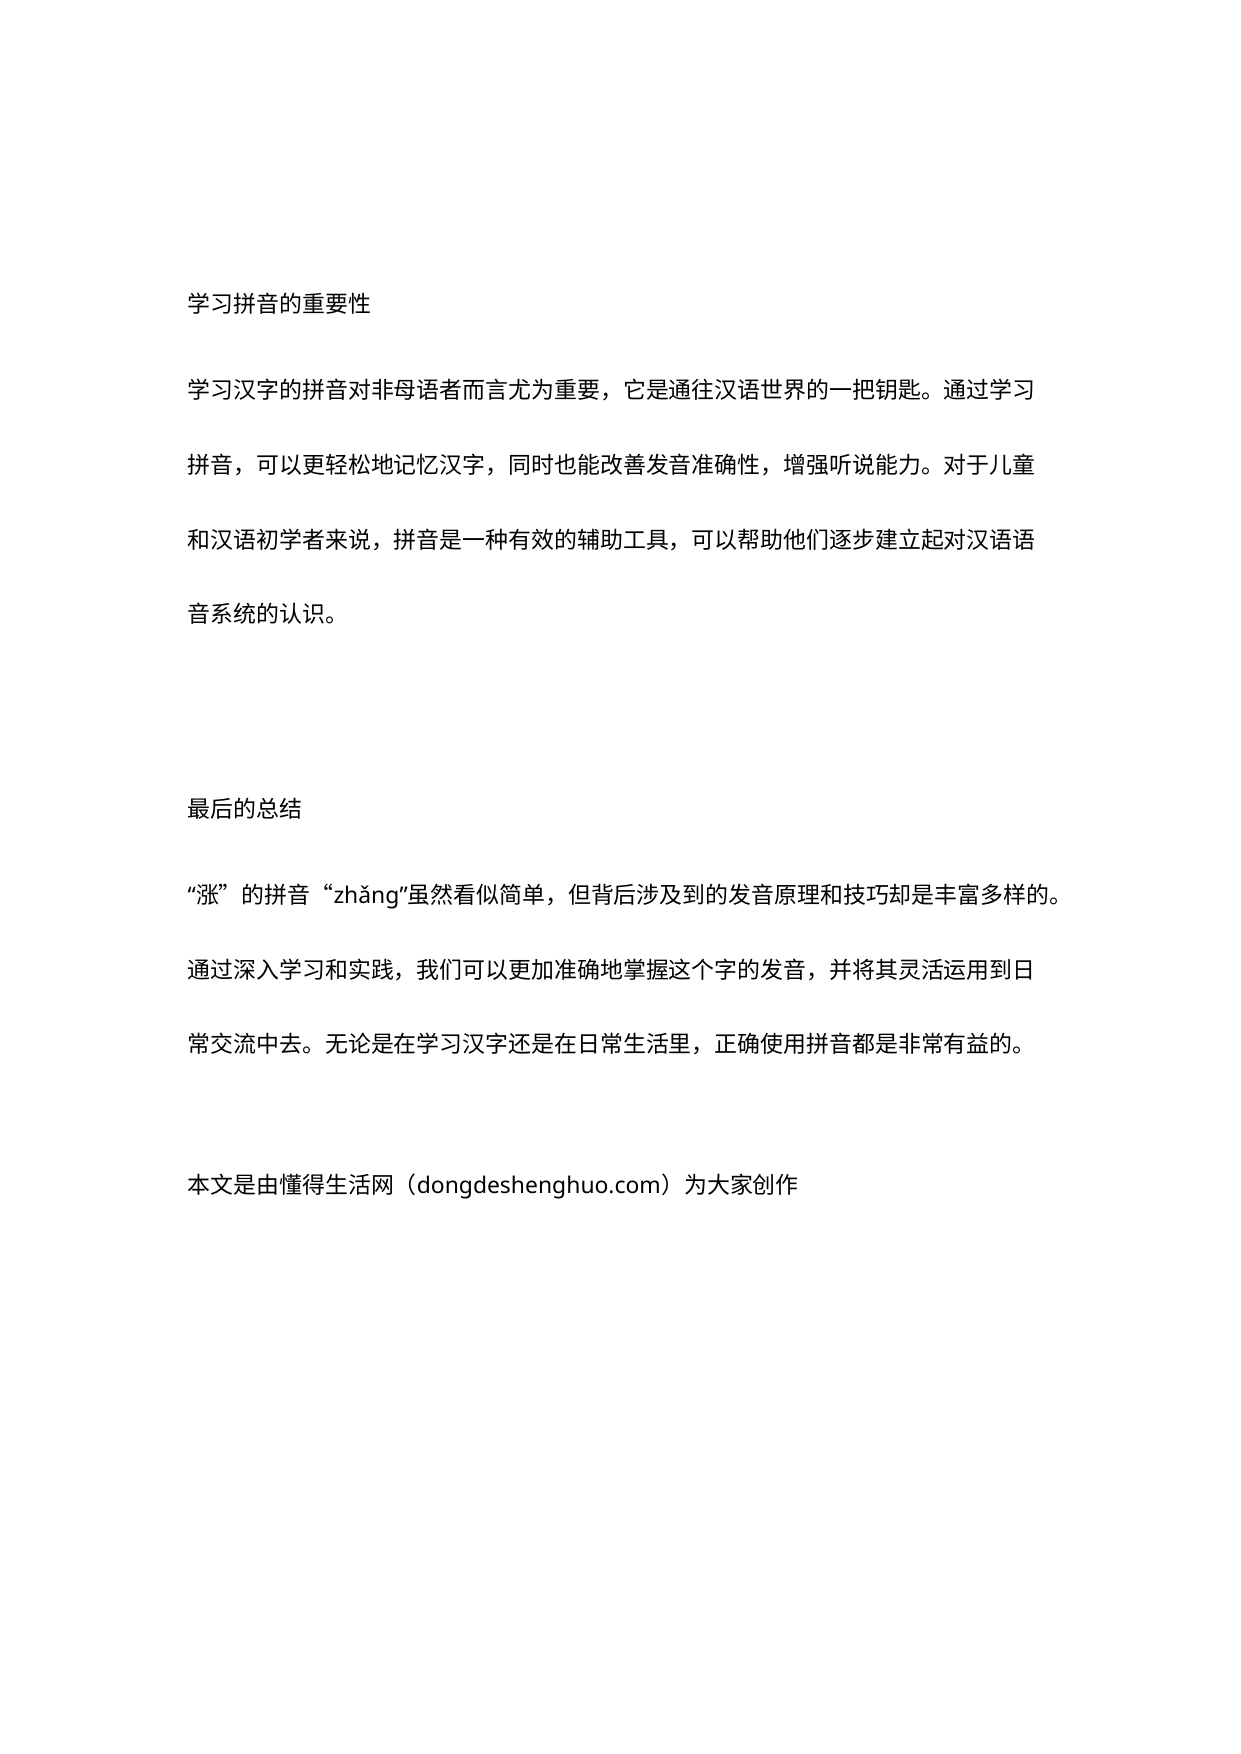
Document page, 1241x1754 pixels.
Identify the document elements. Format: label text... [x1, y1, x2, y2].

text 本文是由懂得生活网（dongdeshenghuo.com）为大家创作 [187, 1151, 1053, 1216]
text 最后的总结 [187, 774, 1053, 839]
text 学习汉字的拼音对非母语者而言尤为重要，它是通往汉语世界的一把钥匙。通过学习拼音，可以更轻松地记忆汉字，同时也能改善发音准确性，增强听说能力。对于儿童和汉语初学者来说，拼音是一种有效的辅助工具，可以帮助他们逐步建立起对汉语语音系统的认识。 [187, 356, 1053, 645]
text “涨”的拼音“zhǎng”虽然看似简单，但背后涉及到的发音原理和技巧却是丰富多样的。通过深入学习和实践，我们可以更加准确地掌握这个字的发音，并将其灵活运用到日常交流中去。无论是在学习汉字还是在日常生活里，正确使用拼音都是非常有益的。 [187, 861, 1053, 1076]
text 学习拼音的重要性 [187, 270, 1053, 335]
